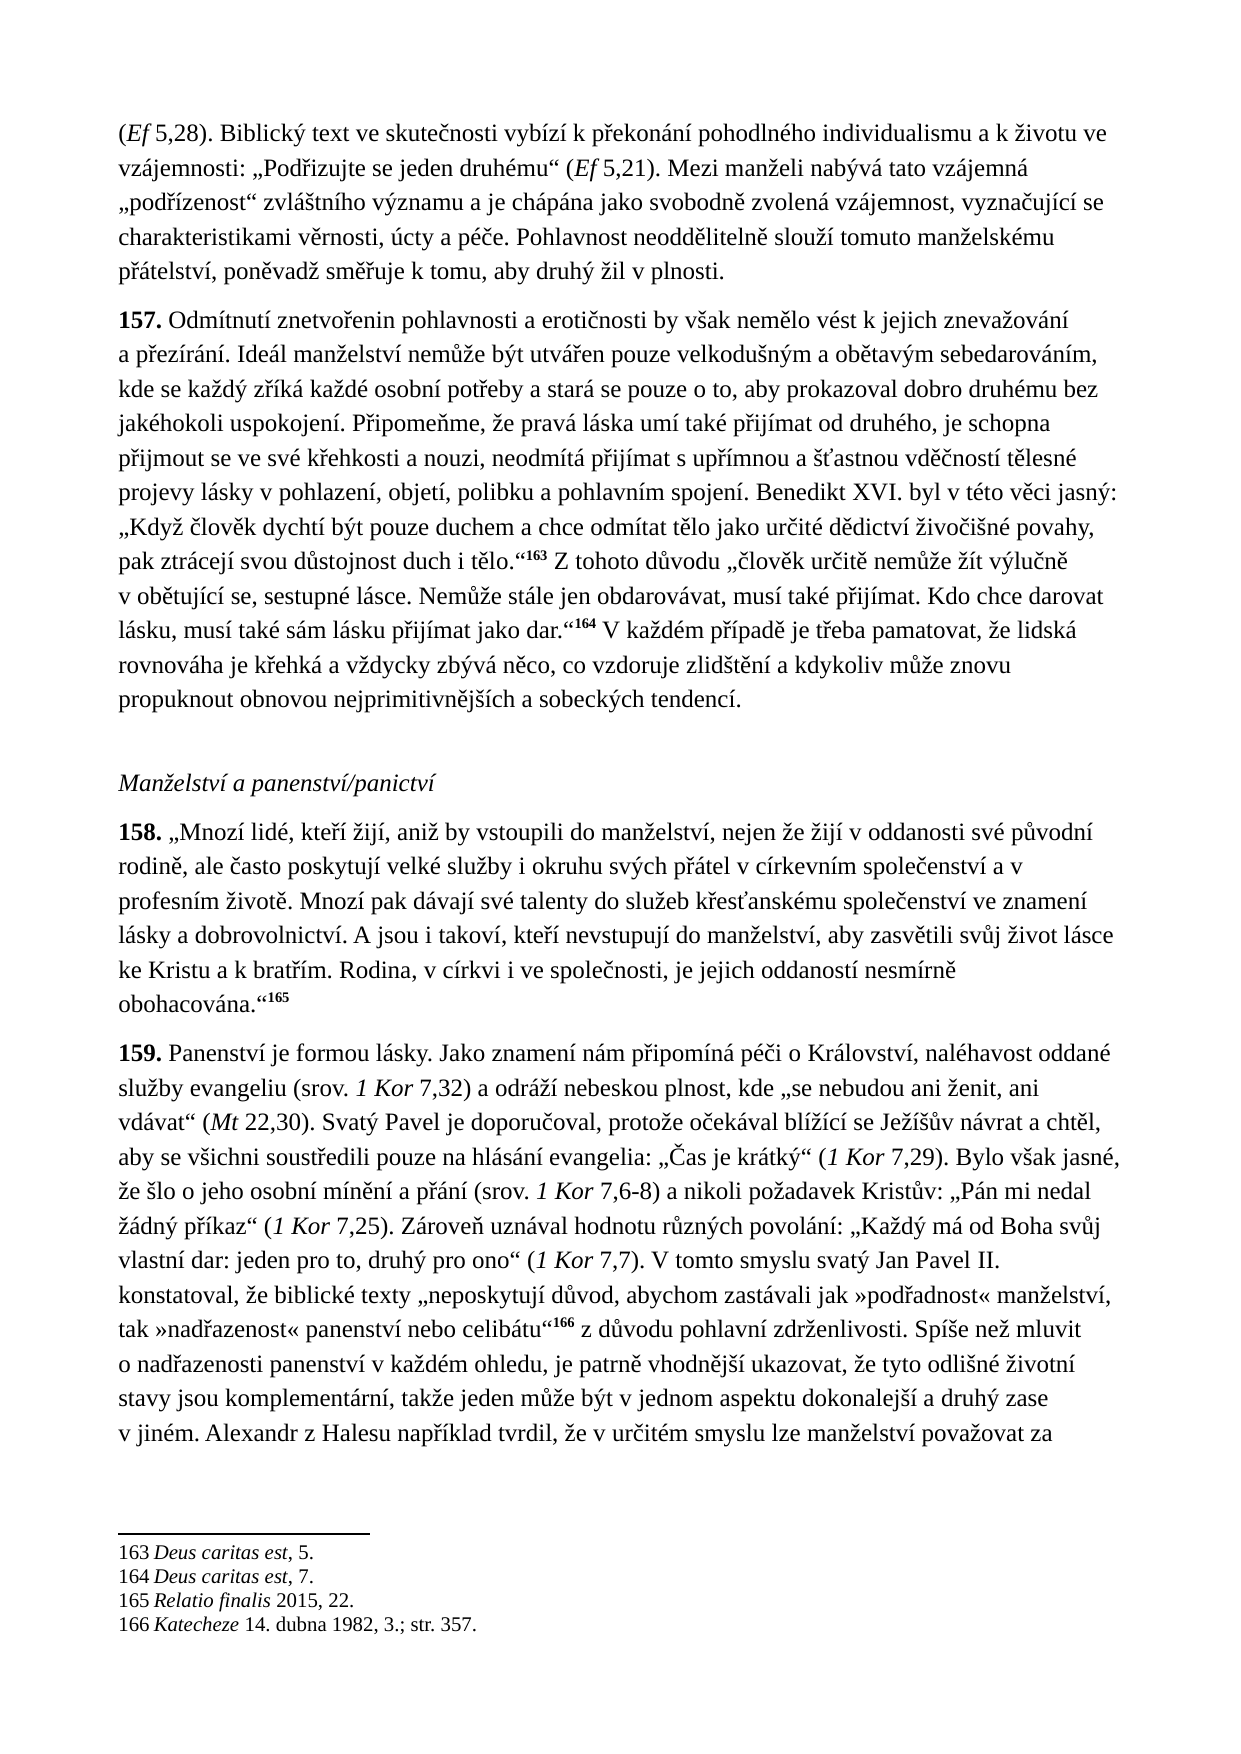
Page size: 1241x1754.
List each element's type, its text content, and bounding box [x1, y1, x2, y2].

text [118, 118, 1122, 285]
text Manželství a panenství/panictví [118, 768, 1122, 797]
text 158. „Mnozí lidé, kteří žijí, aniž by vstoupili do manželství, nejen že žijí v oddanosti své původní rodině, ale často poskytují velké služby i okruhu svých přátel v církevním společenství a v profesním životě. Mnozí pak dávají své talenty do služeb křesťanskému společenství ve znamení lásky a dobrovolnictví. A jsou i takoví, kteří nevstupují do manželství, aby zasvětili svůj život lásce ke Kristu a k bratřím. Rodina, v církvi i ve společnosti, je jejich oddaností nesmírně obohacována.“ [118, 817, 1122, 1018]
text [118, 1038, 1122, 1446]
text 157. Odmítnutí znetvořenin pohlavnosti a erotičnosti by však nemělo vést k jejich znevažování a přezírání. Ideál manželství nemůže být utvářen pouze velkodušným a obětavým sebedarováním, kde se každý zříká každé osobní potřeby a stará se pouze o to, aby prokazoval dobro druhému bez jakéhokoli uspokojení. Připomeňme, že pravá láska umí také přijímat od druhého, je schopna přijmout se ve své křehkosti a nouzi, neodmítá přijímat s upřímnou a šťastnou vděčností tělesné projevy lásky v pohlazení, objetí, polibku a pohlavním spojení. Benedikt XVI. byl v této věci jasný: „Když člověk dychtí být pouze duchem a chce odmítat tělo jako určité dědictví živočišné povahy, pak ztrácejí svou důstojnost duch i tělo.“ Z tohoto důvodu „člověk určitě nemůže žít výlučně v obětující se, sestupné lásce. Nemůže stále jen obdarovávat, musí také přijímat. Kdo chce darovat lásku, musí také sám lásku přijímat jako dar.“ V každém případě je třeba pamatovat, že lidská rovnováha je křehká a vždycky zbývá něco, co vzdoruje zlidštění a kdykoliv může znovu propuknout obnovou nejprimitivnějších a sobeckých tendencí. [118, 305, 1122, 748]
